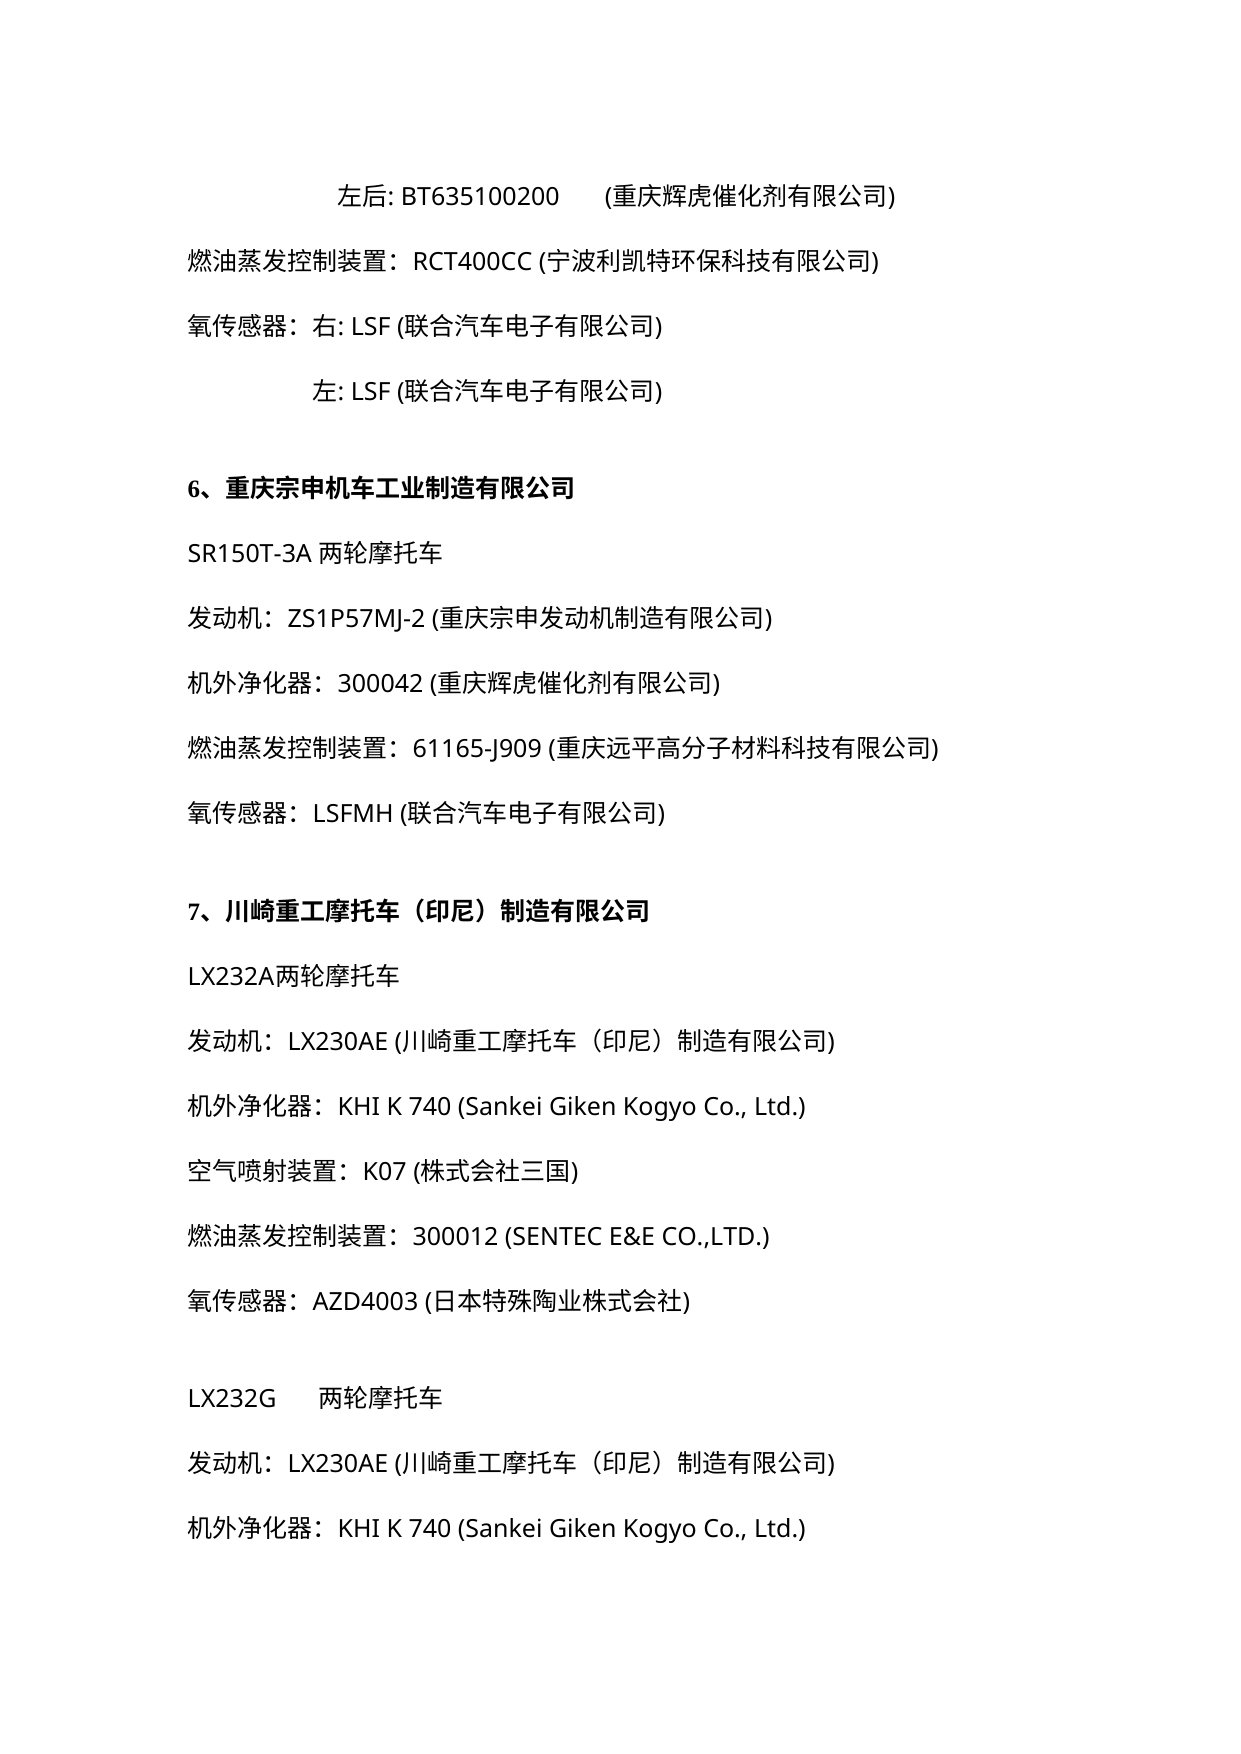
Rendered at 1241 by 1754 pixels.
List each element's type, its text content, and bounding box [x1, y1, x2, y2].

subtitle 6、重庆宗申机车工业制造有限公司 [187, 454, 1053, 519]
text LX232A 两轮摩托车 [187, 942, 1053, 1007]
text 燃油蒸发控制装置：300012 (SENTEC E&E CO.,LTD.) [187, 1202, 1053, 1267]
text 机外净化器：KHI K 740 (Sankei Giken Kogyo Co., Ltd.) [187, 1072, 1053, 1137]
text 发动机：ZS1P57MJ-2 (重庆宗申发动机制造有限公司) [187, 584, 1053, 649]
text 空气喷射装置：K07 (株式会社三国) [187, 1137, 1053, 1202]
text 燃油蒸发控制装置：61165-J909 (重庆远平高分子材料科技有限公司) [187, 714, 1053, 779]
text 机外净化器：300042 (重庆辉虎催化剂有限公司) [187, 649, 1053, 714]
subtitle 7、川崎重工摩托车（印尼）制造有限公司 [187, 877, 1053, 942]
text 氧传感器：AZD4003 (日本特殊陶业株式会社) [187, 1267, 1053, 1332]
text 机外净化器：KHI K 740 (Sankei Giken Kogyo Co., Ltd.) [187, 1494, 1053, 1559]
text 氧传感器：右: LSF (联合汽车电子有限公司) [187, 292, 1053, 357]
text 发动机：LX230AE (川崎重工摩托车（印尼）制造有限公司) [187, 1429, 1053, 1494]
text 燃油蒸发控制装置：RCT400CC (宁波利凯特环保科技有限公司) [187, 227, 1053, 292]
text LX232G 两轮摩托车 [187, 1364, 1053, 1429]
text 发动机：LX230AE (川崎重工摩托车（印尼）制造有限公司) [187, 1007, 1053, 1072]
text SR150T-3A 两轮摩托车 [187, 519, 1053, 584]
text 氧传感器：LSFMH (联合汽车电子有限公司) [187, 779, 1053, 844]
text 左后: BT635100200 (重庆辉虎催化剂有限公司) [187, 162, 1053, 227]
text 左: LSF (联合汽车电子有限公司) [187, 357, 1053, 422]
